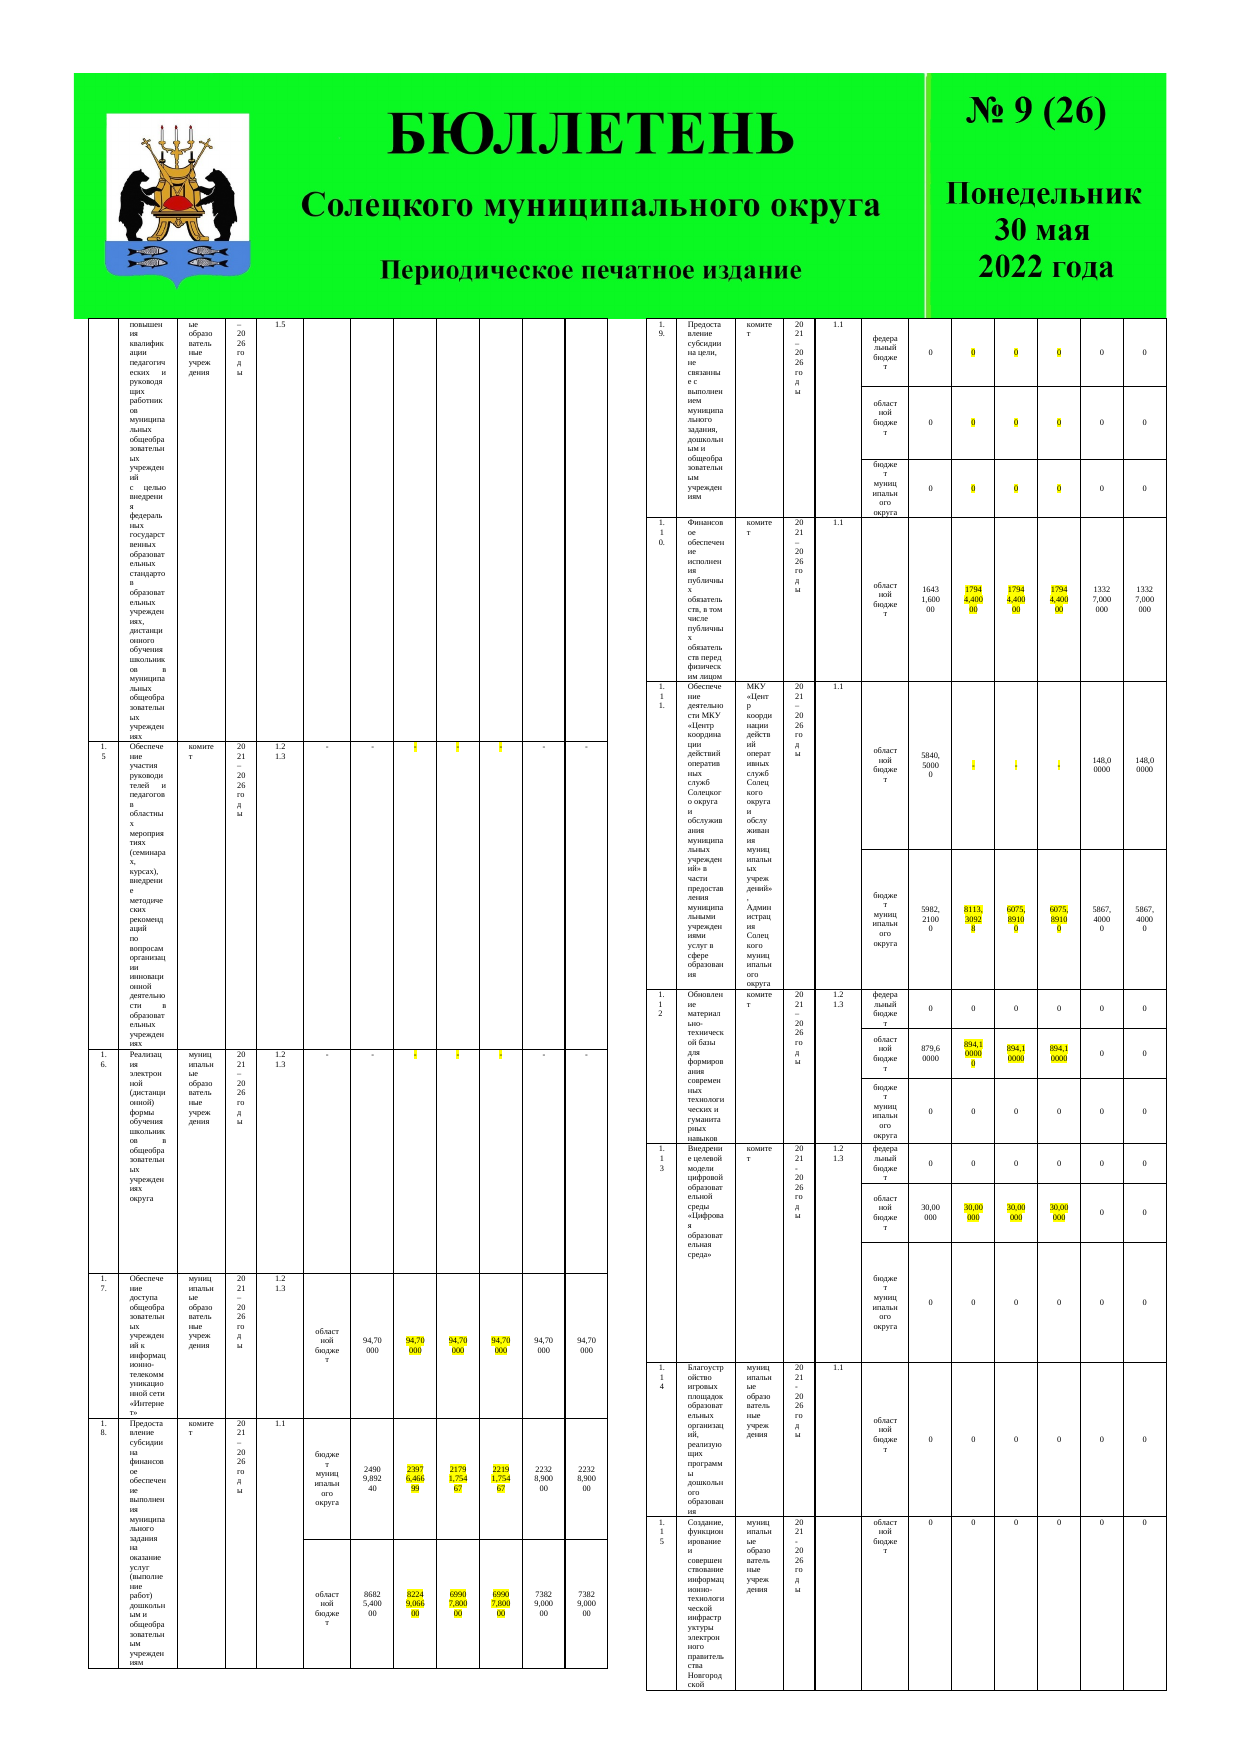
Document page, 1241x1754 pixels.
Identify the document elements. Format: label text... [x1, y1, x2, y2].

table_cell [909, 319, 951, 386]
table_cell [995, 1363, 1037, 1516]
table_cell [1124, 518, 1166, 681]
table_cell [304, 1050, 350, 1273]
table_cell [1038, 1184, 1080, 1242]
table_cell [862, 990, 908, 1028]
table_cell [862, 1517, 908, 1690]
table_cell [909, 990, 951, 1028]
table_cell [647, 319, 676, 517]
table_cell Реализация электронной (дистанционной) формы обучения школьников в общеобразовательных учреждениях округа [119, 1050, 177, 1273]
table_cell - [480, 319, 522, 741]
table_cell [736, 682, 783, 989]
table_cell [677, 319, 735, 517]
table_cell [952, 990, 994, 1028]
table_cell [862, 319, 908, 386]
table_cell - [394, 319, 436, 741]
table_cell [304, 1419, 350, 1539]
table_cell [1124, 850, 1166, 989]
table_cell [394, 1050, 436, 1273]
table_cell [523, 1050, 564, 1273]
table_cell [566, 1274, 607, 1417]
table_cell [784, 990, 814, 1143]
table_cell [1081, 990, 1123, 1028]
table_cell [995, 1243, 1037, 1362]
table_cell - [523, 319, 564, 741]
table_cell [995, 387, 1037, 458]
table_cell - [437, 742, 479, 1049]
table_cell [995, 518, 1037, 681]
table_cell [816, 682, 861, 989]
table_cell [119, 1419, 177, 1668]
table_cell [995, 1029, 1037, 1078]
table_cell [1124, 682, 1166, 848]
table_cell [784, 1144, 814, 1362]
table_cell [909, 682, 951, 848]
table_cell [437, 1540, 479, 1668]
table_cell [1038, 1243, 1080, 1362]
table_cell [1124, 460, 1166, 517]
table_cell - [566, 742, 607, 1049]
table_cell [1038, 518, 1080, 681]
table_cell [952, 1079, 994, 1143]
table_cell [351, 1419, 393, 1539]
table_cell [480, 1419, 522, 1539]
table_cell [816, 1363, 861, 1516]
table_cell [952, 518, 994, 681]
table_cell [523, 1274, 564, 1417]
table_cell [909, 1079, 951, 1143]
table_cell - [351, 742, 393, 1049]
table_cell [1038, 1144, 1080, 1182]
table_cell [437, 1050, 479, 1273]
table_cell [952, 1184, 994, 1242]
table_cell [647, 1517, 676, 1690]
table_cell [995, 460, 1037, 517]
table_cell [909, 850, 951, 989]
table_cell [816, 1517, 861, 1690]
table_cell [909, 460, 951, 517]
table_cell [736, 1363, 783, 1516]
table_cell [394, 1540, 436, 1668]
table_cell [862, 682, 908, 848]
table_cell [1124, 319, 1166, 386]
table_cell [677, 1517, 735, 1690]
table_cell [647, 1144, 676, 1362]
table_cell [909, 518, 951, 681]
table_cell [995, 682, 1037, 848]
picture [73, 73, 1167, 319]
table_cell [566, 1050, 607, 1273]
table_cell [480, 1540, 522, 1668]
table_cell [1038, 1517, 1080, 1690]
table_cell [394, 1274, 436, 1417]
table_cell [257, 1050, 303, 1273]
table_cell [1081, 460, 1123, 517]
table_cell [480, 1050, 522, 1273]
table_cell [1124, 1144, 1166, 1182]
table_cell - [394, 742, 436, 1049]
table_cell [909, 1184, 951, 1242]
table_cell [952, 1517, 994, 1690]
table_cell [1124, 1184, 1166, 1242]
table_cell 1.2 1.3 [257, 742, 303, 1049]
table_cell - [304, 319, 350, 741]
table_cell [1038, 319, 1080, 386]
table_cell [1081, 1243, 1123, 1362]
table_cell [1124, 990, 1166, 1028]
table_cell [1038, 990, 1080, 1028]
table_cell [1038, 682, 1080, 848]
table_cell 2021 – 2026 годы [226, 742, 256, 1049]
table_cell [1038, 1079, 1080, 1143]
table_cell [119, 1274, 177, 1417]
table_cell 1.5 [89, 742, 118, 1049]
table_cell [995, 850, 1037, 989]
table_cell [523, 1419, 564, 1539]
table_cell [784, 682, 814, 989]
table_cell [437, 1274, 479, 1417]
table_cell - [566, 319, 607, 741]
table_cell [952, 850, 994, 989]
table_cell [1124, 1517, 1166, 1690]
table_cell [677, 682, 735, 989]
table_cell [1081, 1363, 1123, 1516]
table_cell - [480, 742, 522, 1049]
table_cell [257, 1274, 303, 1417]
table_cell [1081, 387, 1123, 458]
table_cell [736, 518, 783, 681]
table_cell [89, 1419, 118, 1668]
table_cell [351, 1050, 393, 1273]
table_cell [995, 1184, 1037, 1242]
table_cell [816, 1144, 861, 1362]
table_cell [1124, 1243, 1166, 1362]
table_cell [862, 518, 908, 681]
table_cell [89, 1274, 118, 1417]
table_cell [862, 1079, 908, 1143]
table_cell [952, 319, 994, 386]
table_cell 1.2 1.3 1.5 [257, 319, 303, 741]
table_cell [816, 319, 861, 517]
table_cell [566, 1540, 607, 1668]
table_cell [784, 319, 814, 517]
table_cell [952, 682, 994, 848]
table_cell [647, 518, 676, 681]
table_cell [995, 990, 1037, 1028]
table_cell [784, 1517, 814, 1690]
table_cell - [437, 319, 479, 741]
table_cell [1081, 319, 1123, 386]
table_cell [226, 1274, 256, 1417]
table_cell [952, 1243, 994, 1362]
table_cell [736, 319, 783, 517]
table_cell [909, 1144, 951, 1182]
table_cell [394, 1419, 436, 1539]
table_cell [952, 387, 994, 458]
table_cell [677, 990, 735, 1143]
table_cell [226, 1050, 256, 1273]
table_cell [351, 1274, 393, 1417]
table_cell муниципальные образовательные учреждения [178, 1050, 225, 1273]
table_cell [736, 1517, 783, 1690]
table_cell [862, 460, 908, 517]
table_cell Обеспечение участия руководителей и педагогов в областных мероприятиях (семинарах, курсах), внедрение методических рекомендаций по вопросам организации инновационной деятельности в образовательных учреждениях [119, 742, 177, 1049]
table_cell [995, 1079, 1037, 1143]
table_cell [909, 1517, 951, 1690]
table_cell 2021 – 2026 годы [226, 319, 256, 741]
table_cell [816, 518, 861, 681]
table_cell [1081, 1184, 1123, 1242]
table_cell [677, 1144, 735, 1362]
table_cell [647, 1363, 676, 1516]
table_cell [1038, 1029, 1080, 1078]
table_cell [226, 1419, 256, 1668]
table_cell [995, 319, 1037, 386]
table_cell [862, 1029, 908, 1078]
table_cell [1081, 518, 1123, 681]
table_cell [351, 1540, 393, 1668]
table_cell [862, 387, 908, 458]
table_cell - [351, 319, 393, 741]
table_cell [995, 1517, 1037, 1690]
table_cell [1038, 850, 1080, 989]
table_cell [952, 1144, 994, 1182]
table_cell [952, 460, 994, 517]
table_cell - [304, 742, 350, 1049]
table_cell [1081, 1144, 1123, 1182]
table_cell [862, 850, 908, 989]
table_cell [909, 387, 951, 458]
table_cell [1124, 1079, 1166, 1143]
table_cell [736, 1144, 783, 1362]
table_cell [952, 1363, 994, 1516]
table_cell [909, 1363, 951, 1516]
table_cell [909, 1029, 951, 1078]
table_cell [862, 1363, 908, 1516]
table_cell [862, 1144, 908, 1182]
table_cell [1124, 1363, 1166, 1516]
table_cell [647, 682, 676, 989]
table_cell 1.6. [89, 1050, 118, 1273]
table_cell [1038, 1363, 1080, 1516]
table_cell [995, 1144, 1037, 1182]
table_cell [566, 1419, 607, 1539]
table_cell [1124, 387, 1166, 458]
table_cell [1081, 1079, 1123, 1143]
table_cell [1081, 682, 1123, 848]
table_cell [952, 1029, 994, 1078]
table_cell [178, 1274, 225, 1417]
table_cell комитет [178, 742, 225, 1049]
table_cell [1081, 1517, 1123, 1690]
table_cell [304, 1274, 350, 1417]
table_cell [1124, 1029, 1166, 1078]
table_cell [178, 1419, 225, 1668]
table_cell 1.4. [89, 319, 118, 741]
table_cell - [523, 742, 564, 1049]
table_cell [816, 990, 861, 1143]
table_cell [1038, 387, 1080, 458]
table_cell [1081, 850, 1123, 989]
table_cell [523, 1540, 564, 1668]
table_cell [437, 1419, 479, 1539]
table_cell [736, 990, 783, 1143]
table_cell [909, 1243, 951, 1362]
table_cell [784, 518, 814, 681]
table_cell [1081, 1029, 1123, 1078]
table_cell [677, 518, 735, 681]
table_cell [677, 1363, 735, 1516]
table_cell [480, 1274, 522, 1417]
table_cell муниципальные образовательные учреждения [178, 319, 225, 741]
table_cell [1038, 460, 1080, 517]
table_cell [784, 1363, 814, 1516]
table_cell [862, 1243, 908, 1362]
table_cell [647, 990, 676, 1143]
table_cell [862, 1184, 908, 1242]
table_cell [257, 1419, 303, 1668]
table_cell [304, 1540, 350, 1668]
